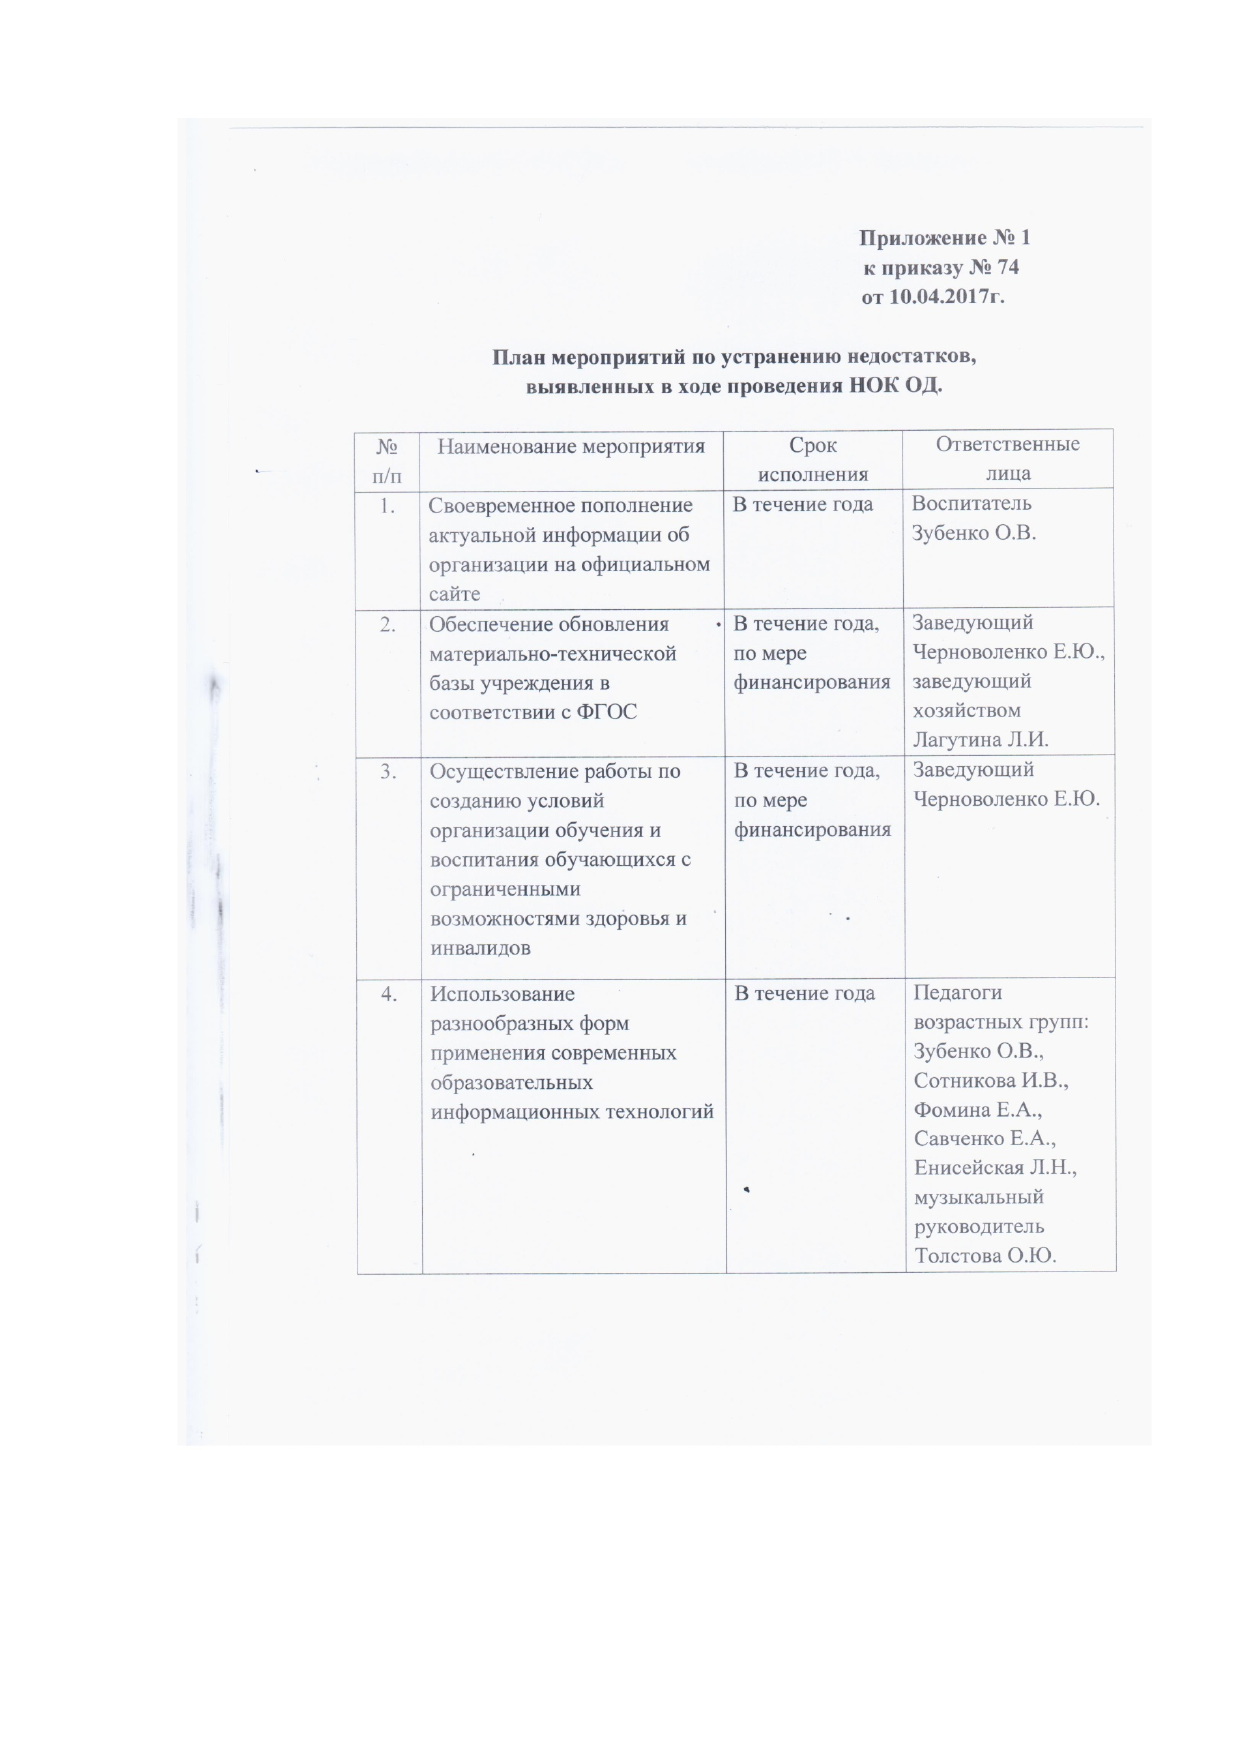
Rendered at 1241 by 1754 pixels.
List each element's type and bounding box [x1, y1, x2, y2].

picture [177, 118, 1152, 1458]
